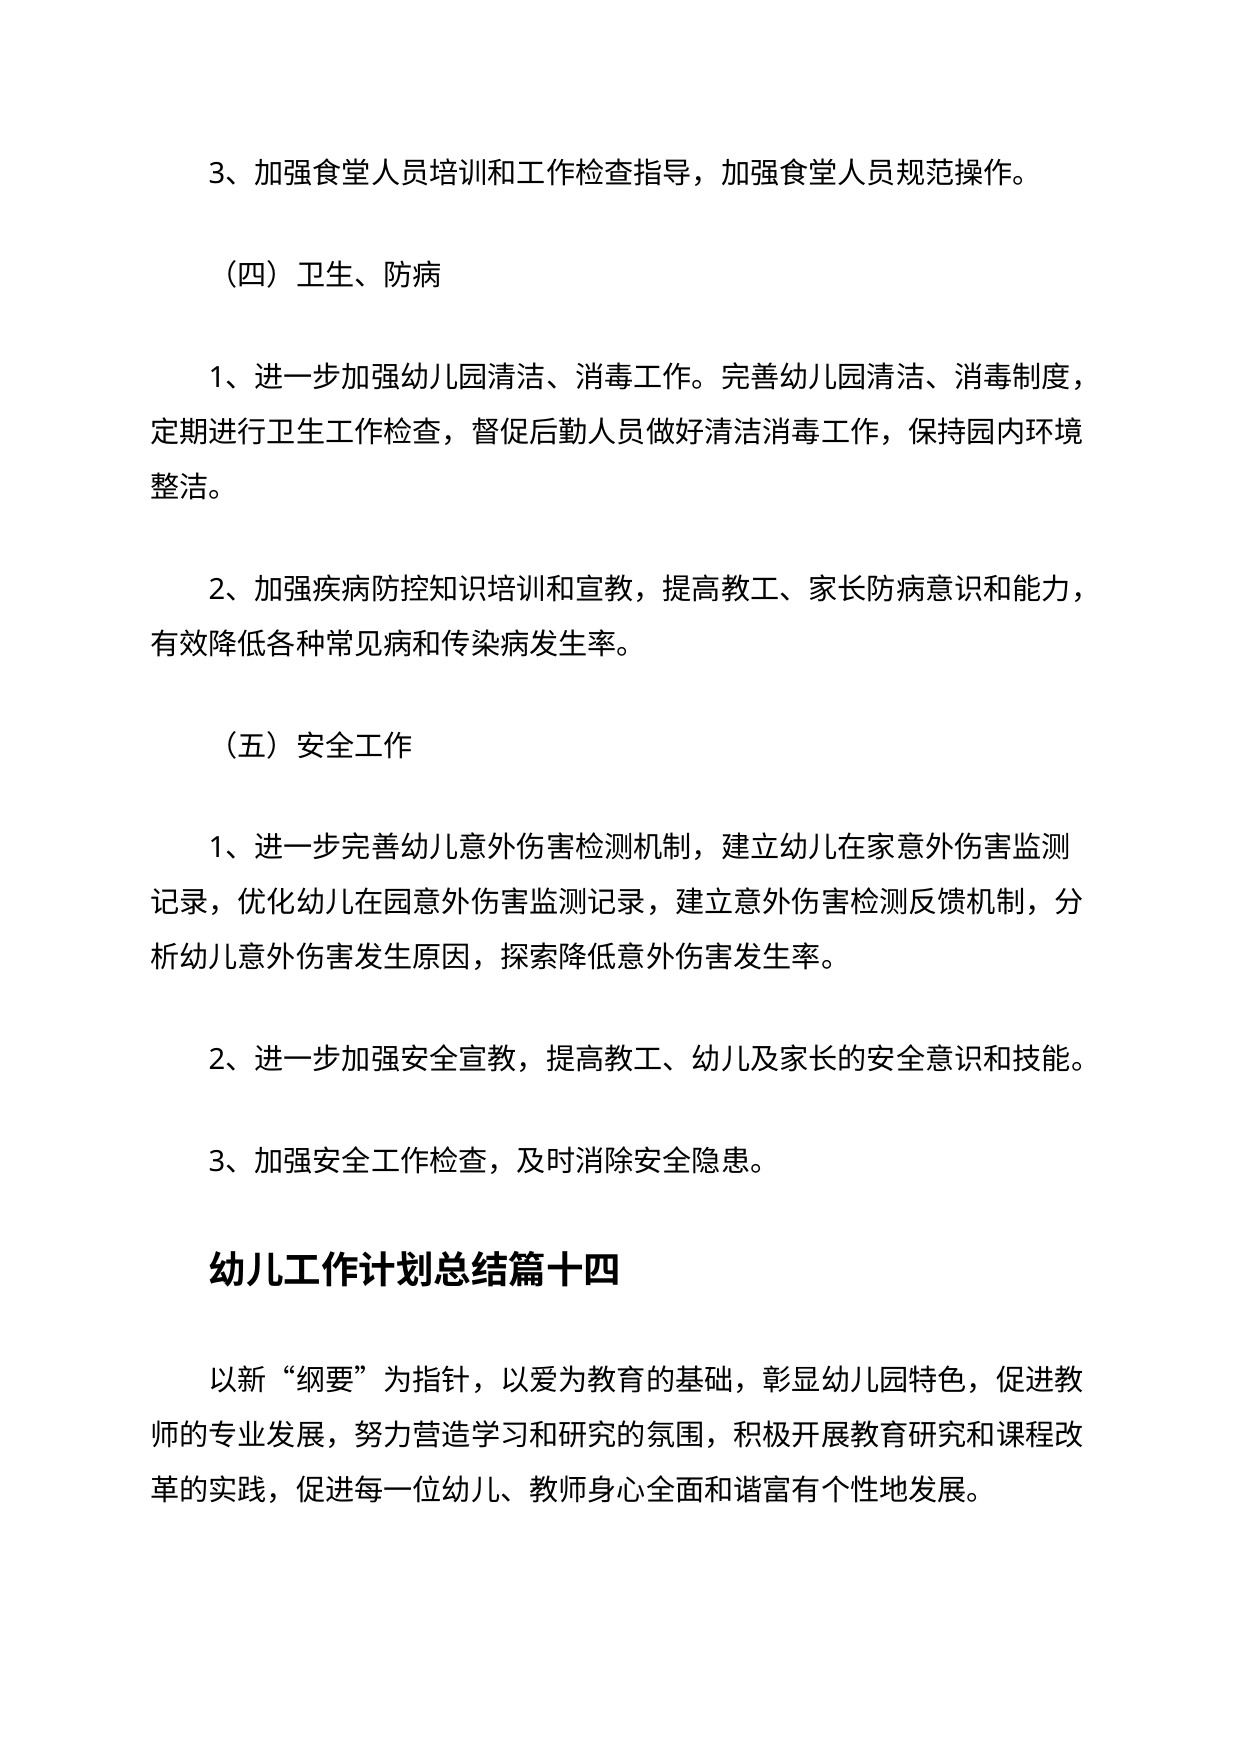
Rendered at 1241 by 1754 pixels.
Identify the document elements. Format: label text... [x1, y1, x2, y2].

text 2、加强疾病防控知识培训和宣教，提高教工、家长防病意识和能力，有效降低各种常见病和传染病发生率。 [150, 565, 1090, 663]
text 1、进一步完善幼儿意外伤害检测机制，建立幼儿在家意外伤害监测记录，优化幼儿在园意外伤害监测记录，建立意外伤害检测反馈机制，分析幼儿意外伤害发生原因，探索降低意外伤害发生率。 [150, 824, 1090, 976]
text 3、加强安全工作检查，及时消除安全隐患。 [150, 1138, 1090, 1180]
text （四）卫生、防病 [150, 252, 1090, 294]
text 3、加强食堂人员培训和工作检查指导，加强食堂人员规范操作。 [150, 150, 1090, 192]
text 1、进一步加强幼儿园清洁、消毒工作。完善幼儿园清洁、消毒制度，定期进行卫生工作检查，督促后勤人员做好清洁消毒工作，保持园内环境整洁。 [150, 354, 1090, 506]
text 幼儿工作计划总结篇十四 [150, 1239, 1090, 1294]
text 以新“纲要”为指针，以爱为教育的基础，彰显幼儿园特色，促进教师的专业发展，努力营造学习和研究的氛围，积极开展教育研究和课程改革的实践，促进每一位幼儿、教师身心全面和谐富有个性地发展。 [150, 1357, 1090, 1509]
text （五）安全工作 [150, 722, 1090, 764]
text 2、进一步加强安全宣教，提高教工、幼儿及家长的安全意识和技能。 [150, 1036, 1090, 1078]
